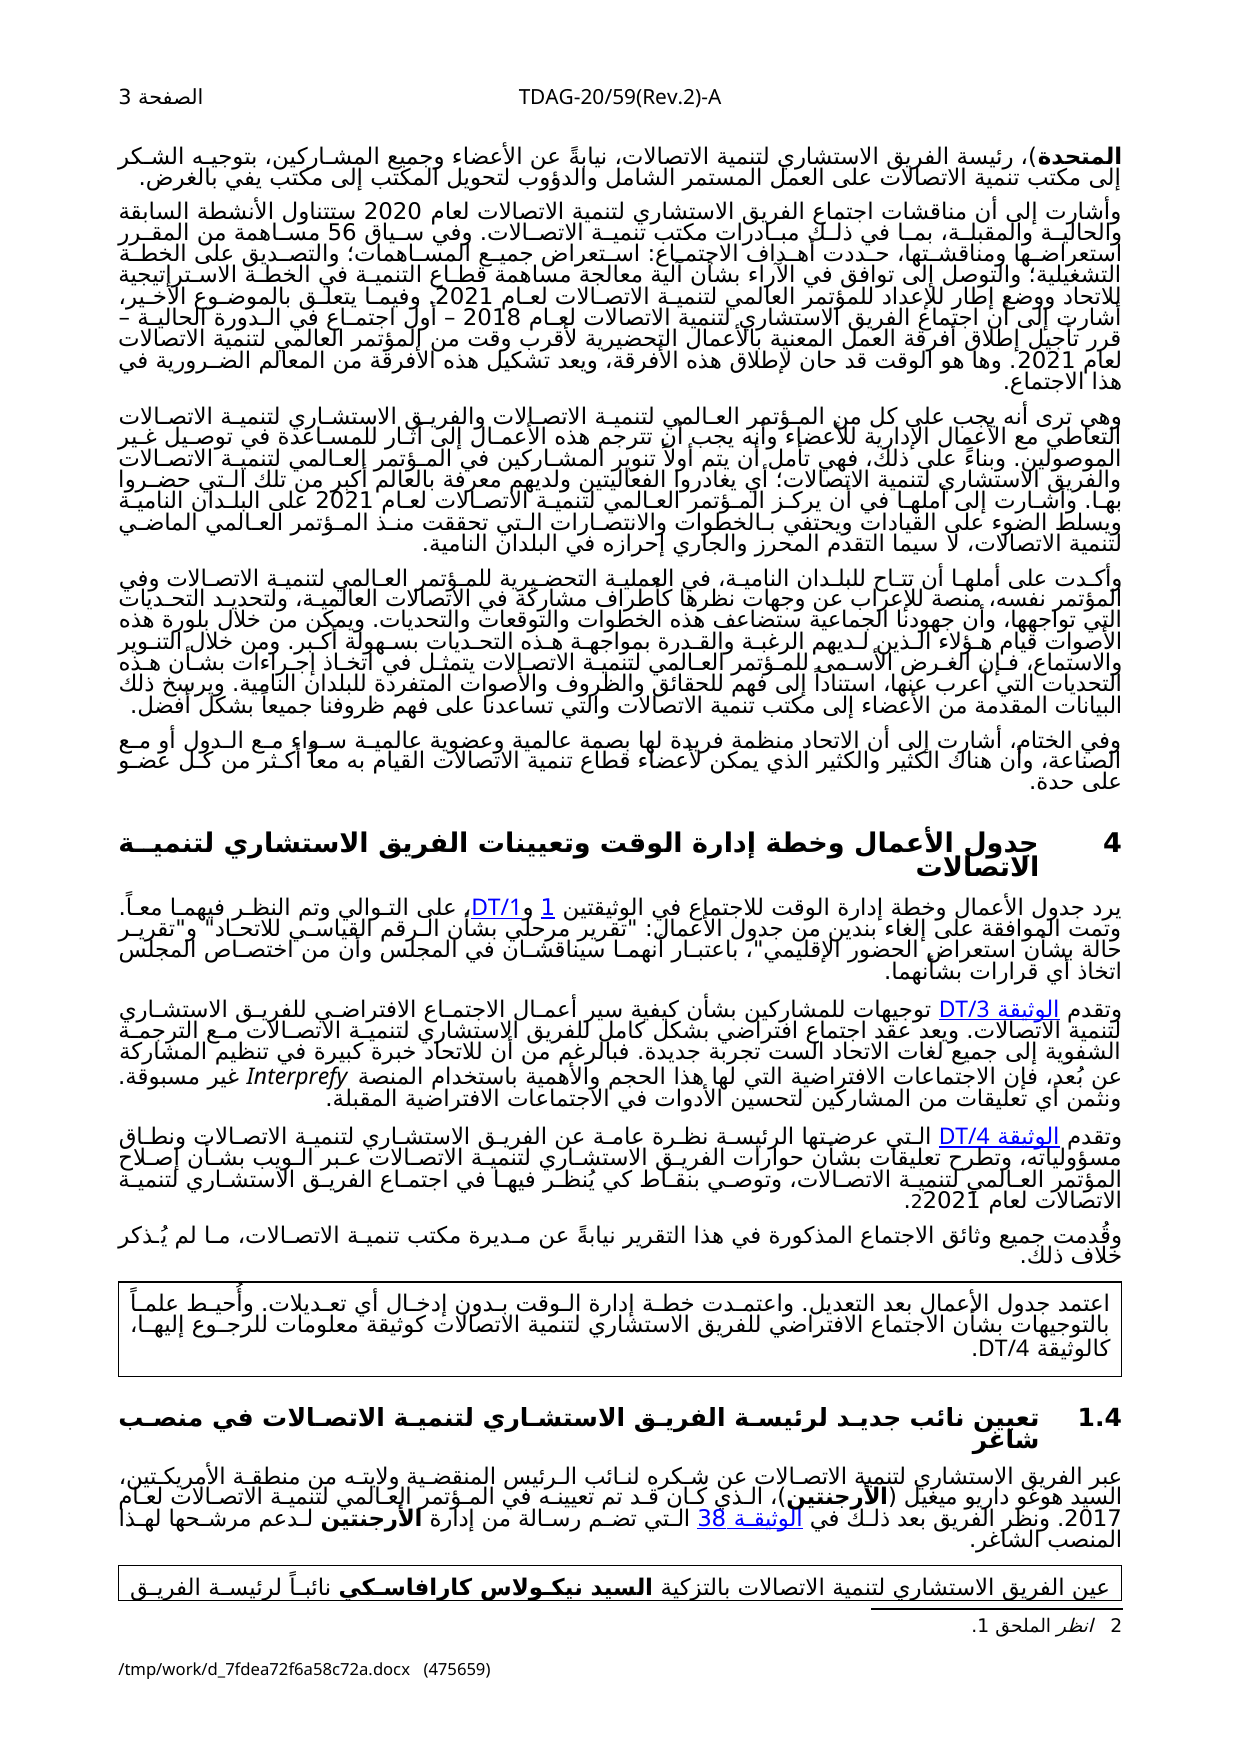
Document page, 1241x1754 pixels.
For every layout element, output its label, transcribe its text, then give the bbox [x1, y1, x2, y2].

text وتقدم الوثيقة DT/3 توجيهات للمشاركين بشأن كيفية سير أعمال الاجتماع الافتراضي للفريق الاستشاري لتنمية الاتصالات. ويعد عقد اجتماع افتراضي بشكل كامل للفريق الاستشاري لتنمية الاتصالات مع الترجمة الشفوية إلى جميع لغات الاتحاد الست تجربة جديدة. فبالرغم من أن للاتحاد خبرة كبيرة في تنظيم المشاركة عن بُعد، فإن الاجتماعات الافتراضية التي لها هذا الحجم والأهمية باستخدام المنصة Interprefy غير مسبوقة. ونثمن أي تعليقات من المشاركين لتحسين الأدوات في الاجتماعات الافتراضية المقبلة. [118, 997, 1122, 1112]
subtitle 4 جدول الأعمال وخطة إدارة الوقت وتعيينات الفريق الاستشاري لتنمية الاتصالات [118, 833, 1122, 883]
table_header اعتمد جدول الأعمال بعد التعديل. واعتمدت خطة إدارة الوقت بدون إدخال أي تعديلات. وأُحيط علماً بالتوجيهات بشأن الاجتماع الافتراضي للفريق الاستشاري لتنمية الاتصالات كوثيقة معلومات للرجوع إليها، كالوثيقة DT/4. [119, 1283, 1121, 1376]
text وتقدم الوثيقة DT/4 التي عرضتها الرئيسة نظرة عامة عن الفريق الاستشاري لتنمية الاتصالات ونطاق مسؤولياته، وتطرح تعليقات بشأن حوارات الفريق الاستشاري لتنمية الاتصالات عبر الويب بشأن إصلاح المؤتمر العالمي لتنمية الاتصالات، وتوصي بنقاط كي يُنظر فيها في اجتماع الفريق الاستشاري لتنمية الاتصالات لعام 2021. [118, 1125, 1122, 1214]
text وأكدت على أملها أن تتاح للبلدان النامية، في العملية التحضيرية للمؤتمر العالمي لتنمية الاتصالات وفي المؤتمر نفسه، منصة للإعراب عن وجهات نظرها كأطراف مشاركة في الاتصالات العالمية، ولتحديد التحديات التي تواجهها، وأن جهودنا الجماعية ستضاعف هذه الخطوات والتوقعات والتحديات. ويمكن من خلال بلورة هذه الأصوات قيام هؤلاء الذين لديهم الرغبة والقدرة بمواجهة هذه التحديات بسهولة أكبر. ومن خلال التنوير والاستماع، فإن الغرض الأسمى للمؤتمر العالمي لتنمية الاتصالات يتمثل في اتخاذ إجراءات بشأن هذه التحديات التي أعرب عنها، استناداً إلى فهم للحقائق والظروف والأصوات المتفردة للبلدان النامية. ويرسخ ذلك البيانات المقدمة من الأعضاء إلى مكتب تنمية الاتصالات والتي تساعدنا على فهم ظروفنا جميعاً بشكل أفضل. [118, 569, 1122, 719]
text وقُدمت جميع وثائق الاجتماع المذكورة في هذا التقرير نيابةً عن مديرة مكتب تنمية الاتصالات، ما لم يُذكر خلاف ذلك. [118, 1226, 1122, 1269]
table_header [119, 1566, 1121, 1600]
text وأشارت إلى أن مناقشات اجتماع الفريق الاستشاري لتنمية الاتصالات لعام 2020 ستتناول الأنشطة السابقة والحالية والمقبلة، بما في ذلك مبادرات مكتب تنمية الاتصالات. وفي سياق 56 مساهمة من المقرر استعراضها ومناقشتها، حددت أهداف الاجتماع: استعراض جميع المساهمات؛ والتصديق على الخطة التشغيلية؛ والتوصل إلى توافق في الآراء بشأن آلية معالجة مساهمة قطاع التنمية في الخطة الاستراتيجية للاتحاد ووضع إطار للإعداد للمؤتمر العالمي لتنمية الاتصالات لعام 2021. وفيما يتعلق بالموضوع الأخير، أشارت إلى أن اجتماع الفريق الاستشاري لتنمية الاتصالات لعام 2018 – أول اجتماع في الدورة الحالية – قرر تأجيل إطلاق أفرقة العمل المعنية بالأعمال التحضيرية لأقرب وقت من المؤتمر العالمي لتنمية الاتصالات لعام 2021. وها هو الوقت قد حان لإطلاق هذه الأفرقة، ويعد تشكيل هذه الأفرقة من المعالم الضرورية في هذا الاجتماع. [118, 203, 1122, 395]
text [118, 148, 1122, 190]
subtitle 1.4 تعيين نائب جديد لرئيسة الفريق الاستشاري لتنمية الاتصالات في منصب شاغر [118, 1408, 1122, 1455]
text عبر الفريق الاستشاري لتنمية الاتصالات عن شكره لنائب الرئيس المنقضية ولايته من منطقة الأمريكتين، السيد هوغو داريو ميغيل (الأرجنتين)، الذي كان قد تم تعيينه في المؤتمر العالمي لتنمية الاتصالات لعام 2017. ونظر الفريق بعد ذلك في الوثيقة 38 التي تضم رسالة من إدارة الأرجنتين لدعم مرشحها لهذا المنصب الشاغر. [118, 1467, 1122, 1553]
text يرد جدول الأعمال وخطة إدارة الوقت للاجتماع في الوثيقتين 1 وDT/1، على التوالي وتم النظر فيهما معاً. وتمت الموافقة على إلغاء بندين من جدول الأعمال: "تقرير مرحلي بشأن الرقم القياسي للاتحاد" و"تقرير حالة بشأن استعراض الحضور الإقليمي"، باعتبار أنهما سيناقشان في المجلس وأن من اختصاص المجلس اتخاذ أي قرارات بشأنهما. [118, 896, 1122, 985]
text وهي ترى أنه يجب على كل من المؤتمر العالمي لتنمية الاتصالات والفريق الاستشاري لتنمية الاتصالات التعاطي مع الأعمال الإدارية للأعضاء وأنه يجب أن تترجم هذه الأعمال إلى آثار للمساعدة في توصيل غير الموصولين. وبناءً على ذلك، فهي تأمل أن يتم أولاً تنوير المشاركين في المؤتمر العالمي لتنمية الاتصالات والفريق الاستشاري لتنمية الاتصالات؛ أي يغادروا الفعاليتين ولديهم معرفة بالعالم أكبر من تلك التي حضروا بها. وأشارت إلى أملها في أن يركز المؤتمر العالمي لتنمية الاتصالات لعام 2021 على البلدان النامية ويسلط الضوء على القيادات ويحتفي بالخطوات والانتصارات التي تحققت منذ المؤتمر العالمي الماضي لتنمية الاتصالات، لا سيما التقدم المحرز والجاري إحرازه في البلدان النامية. [118, 407, 1122, 557]
text وفي الختام، أشارت إلى أن الاتحاد منظمة فريدة لها بصمة عالمية وعضوية عالمية سواء مع الدول أو مع الصناعة، وأن هناك الكثير والكثير الذي يمكن لأعضاء قطاع تنمية الاتصالات القيام به معاً أكثر من كل عضو على حدة. [118, 731, 1122, 795]
